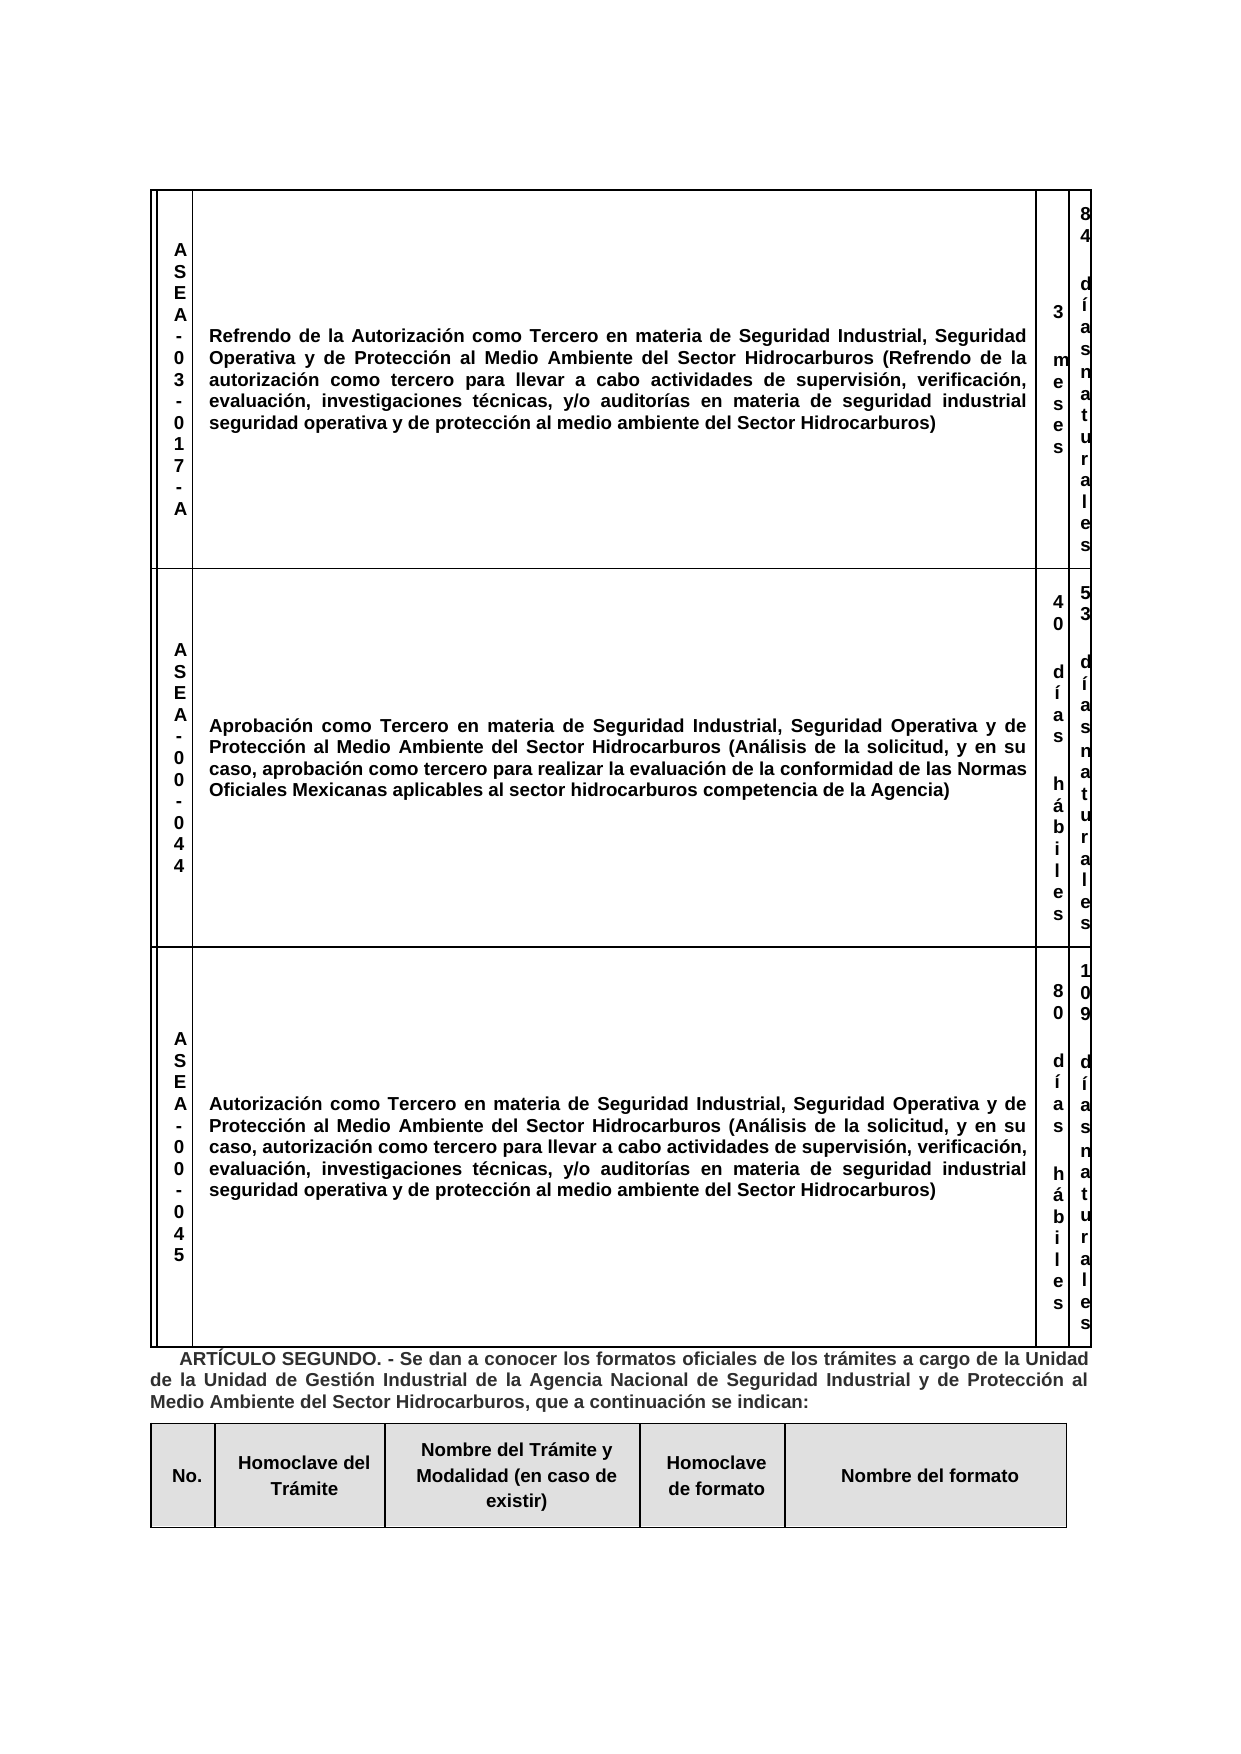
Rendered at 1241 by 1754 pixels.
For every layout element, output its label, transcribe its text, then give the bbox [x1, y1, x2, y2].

table_header ASEA-03-017-A [158, 191, 192, 568]
table_header No. [152, 1424, 214, 1526]
table_header 84 días naturales [1070, 191, 1090, 568]
table_header Refrendo de la Autorización como Tercero en materia de Seguridad Industrial, Seguridad Operativa y de Protección al Medio Ambiente del Sector Hidrocarburos (Refrendo de la autorización como tercero para llevar a cabo actividades de supervisión, verificación, evaluación, investigaciones técnicas, y/o auditorías en materia de seguridad industrial seguridad operativa y de protección al medio ambiente del Sector Hidrocarburos) [193, 191, 1035, 568]
table_cell Aprobación como Tercero en materia de Seguridad Industrial, Seguridad Operativa y de Protección al Medio Ambiente del Sector Hidrocarburos (Análisis de la solicitud, y en su caso, aprobación como tercero para realizar la evaluación de la conformidad de las Normas Oficiales Mexicanas aplicables al sector hidrocarburos competencia de la Agencia) [193, 569, 1035, 946]
table_cell 80 días hábiles [1037, 948, 1068, 1346]
text ARTÍCULO SEGUNDO. - Se dan a conocer los formatos oficiales de los trámites a cargo de la Unidad de la Unidad de Gestión Industrial de la Agencia Nacional de Seguridad Industrial y de Protección al Medio Ambiente del Sector Hidrocarburos, que a continuación se indican: [150, 1348, 1090, 1412]
table_header Nombre del Trámite y Modalidad (en caso de existir) [386, 1424, 639, 1526]
table_header Nombre del formato [786, 1424, 1066, 1526]
table_header Homoclave del Trámite [216, 1424, 384, 1526]
table_cell 109 días naturales [1070, 948, 1090, 1346]
table_cell 40 días hábiles [1037, 569, 1068, 946]
table_cell ASEA-00-044 [158, 569, 192, 946]
table_cell Autorización como Tercero en materia de Seguridad Industrial, Seguridad Operativa y de Protección al Medio Ambiente del Sector Hidrocarburos (Análisis de la solicitud, y en su caso, autorización como tercero para llevar a cabo actividades de supervisión, verificación, evaluación, investigaciones técnicas, y/o auditorías en materia de seguridad industrial seguridad operativa y de protección al medio ambiente del Sector Hidrocarburos) [193, 948, 1035, 1346]
table_header Homoclave de formato [641, 1424, 784, 1526]
table_cell 53 días naturales [1070, 569, 1090, 946]
table_header 3 meses [1037, 191, 1068, 568]
table_cell ASEA-00-045 [158, 948, 192, 1346]
